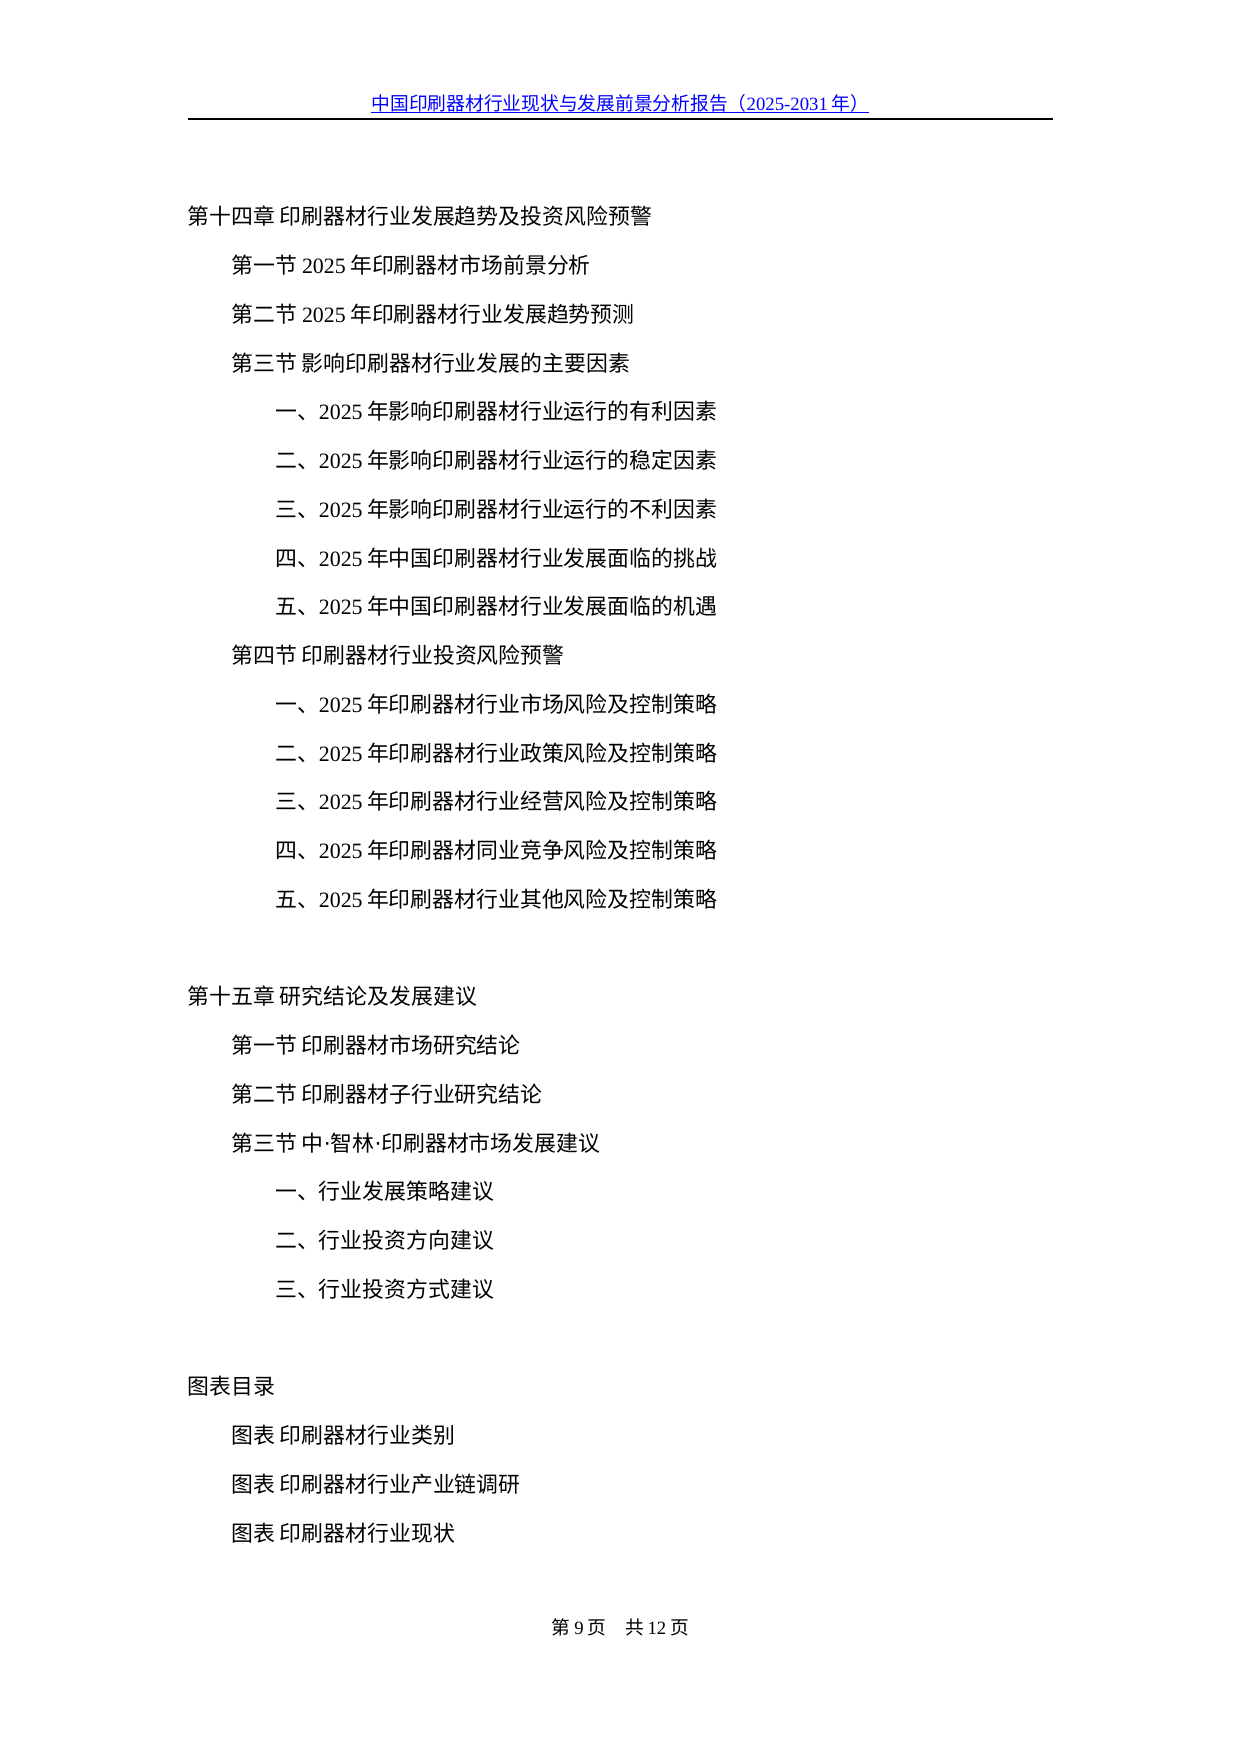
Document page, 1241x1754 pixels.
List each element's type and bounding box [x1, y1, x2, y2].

text [187, 150, 1053, 1548]
